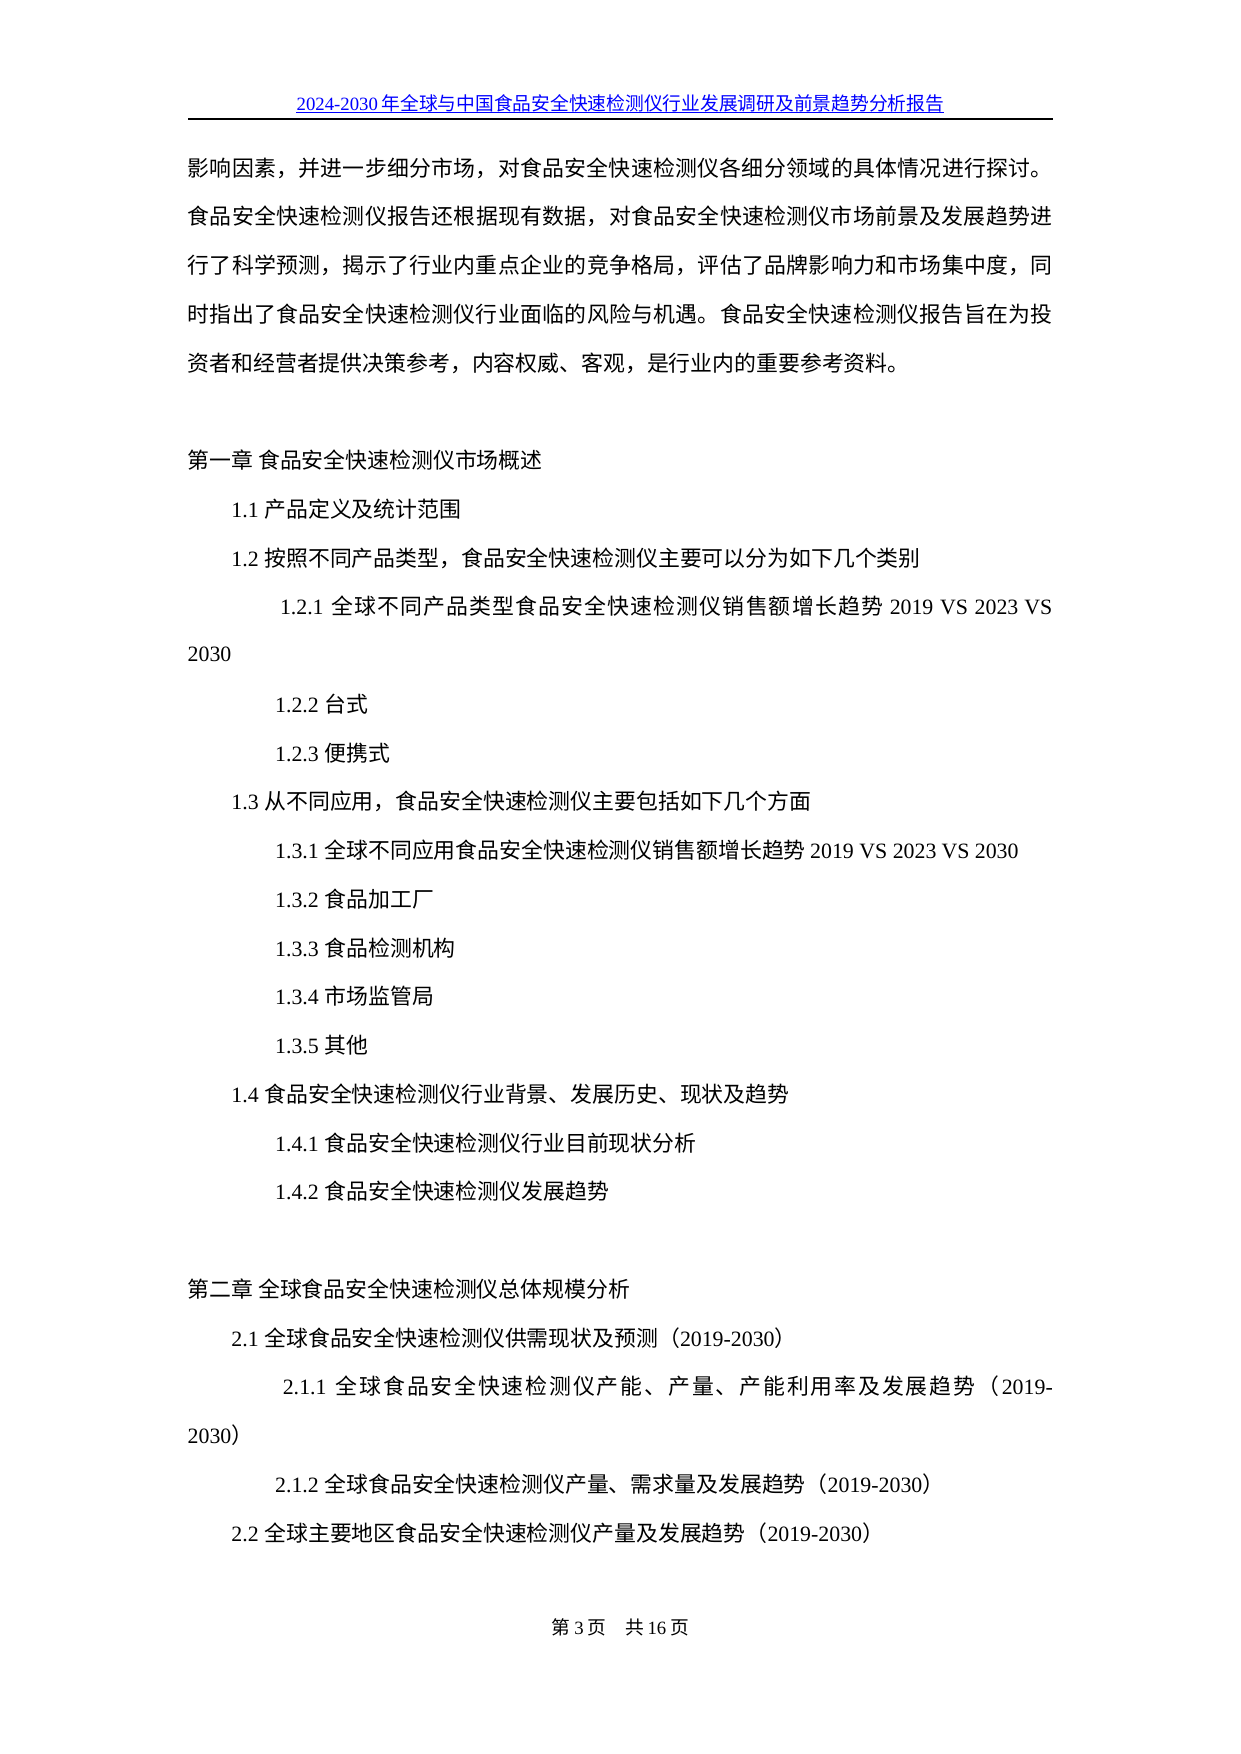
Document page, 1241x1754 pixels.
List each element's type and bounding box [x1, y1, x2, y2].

text [187, 150, 1053, 1548]
